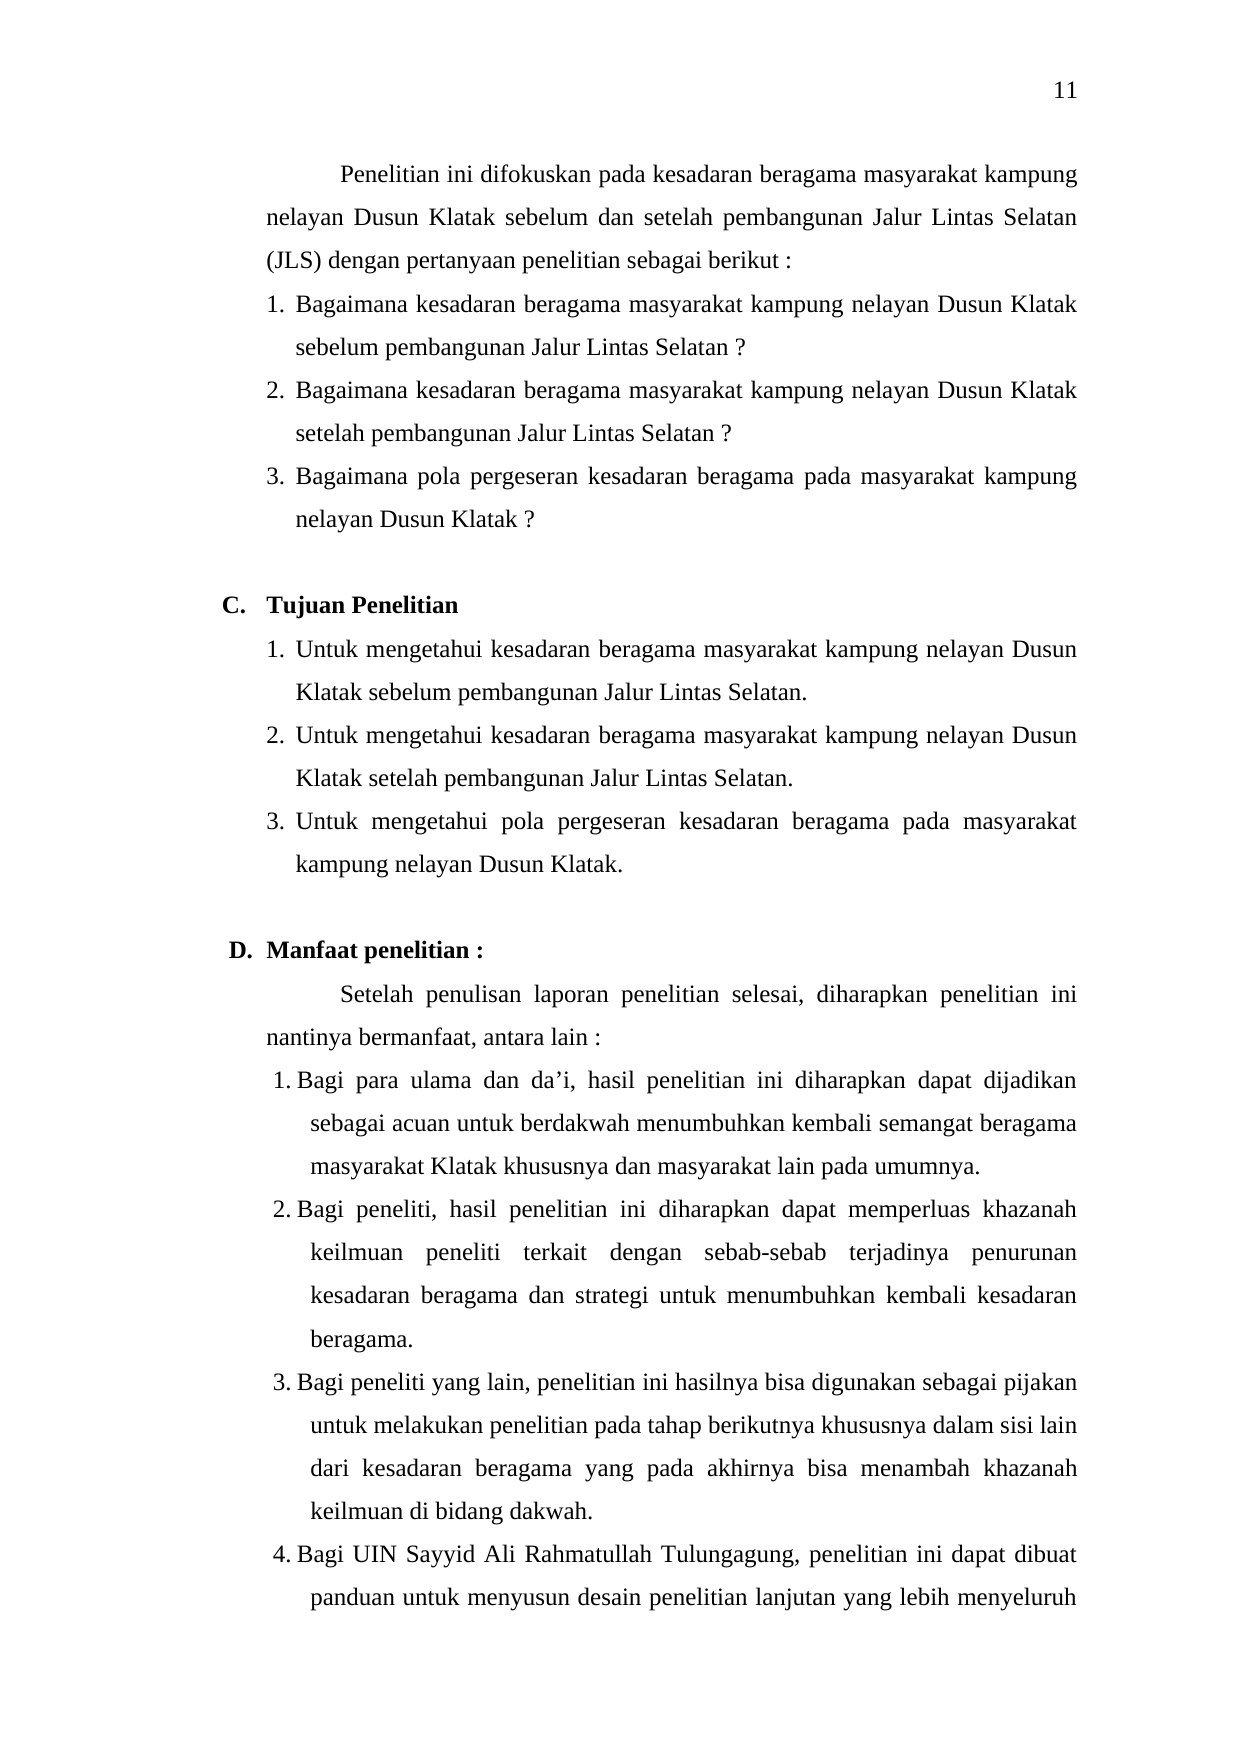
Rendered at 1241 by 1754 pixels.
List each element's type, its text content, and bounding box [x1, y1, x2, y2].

list Bagaimana kesadaran beragama masyarakat kampung nelayan Dusun Klatak sebelum pembangunan Jalur Lintas Selatan ? [266, 289, 1078, 361]
list Untuk mengetahui kesadaran beragama masyarakat kampung nelayan Dusun Klatak sebelum pembangunan Jalur Lintas Selatan. [266, 634, 1078, 706]
list Bagaimana kesadaran beragama masyarakat kampung nelayan Dusun Klatak setelah pembangunan Jalur Lintas Selatan ? [266, 375, 1078, 447]
list Untuk mengetahui pola pergeseran kesadaran beragama pada masyarakat kampung nelayan Dusun Klatak. [266, 806, 1078, 878]
list Bagaimana pola pergeseran kesadaran beragama pada masyarakat kampung nelayan Dusun Klatak ? [266, 461, 1078, 533]
list Manfaat penelitian : [228, 936, 1078, 964]
list Bagi peneliti yang lain, penelitian ini hasilnya bisa digunakan sebagai pijakan untuk melakukan penelitian pada tahap berikutnya khususnya dalam sisi lain dari kesadaran beragama yang pada akhirnya bisa menambah khazanah keilmuan di bidang dakwah. [273, 1367, 1078, 1525]
list Bagi peneliti, hasil penelitian ini diharapkan dapat memperluas khazanah keilmuan peneliti terkait dengan sebab-sebab terjadinya penurunan kesadaran beragama dan strategi untuk menumbuhkan kembali kesadaran beragama. [273, 1194, 1078, 1352]
list Untuk mengetahui kesadaran beragama masyarakat kampung nelayan Dusun Klatak setelah pembangunan Jalur Lintas Selatan. [266, 720, 1078, 792]
list Penelitian ini difokuskan pada kesadaran beragama masyarakat kampung nelayan Dusun Klatak sebelum dan setelah pembangunan Jalur Lintas Selatan (JLS) dengan pertanyaan penelitian sebagai berikut : [266, 159, 1078, 274]
text Setelah penulisan laporan penelitian selesai, diharapkan penelitian ini nantinya bermanfaat, antara lain : [266, 979, 1078, 1051]
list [273, 1539, 1078, 1611]
list Tujuan Penelitian [222, 591, 1078, 619]
list Bagi para ulama dan da’i, hasil penelitian ini diharapkan dapat dijadikan sebagai acuan untuk berdakwah menumbuhkan kembali semangat beragama masyarakat Klatak khususnya dan masyarakat lain pada umumnya. [273, 1065, 1078, 1180]
